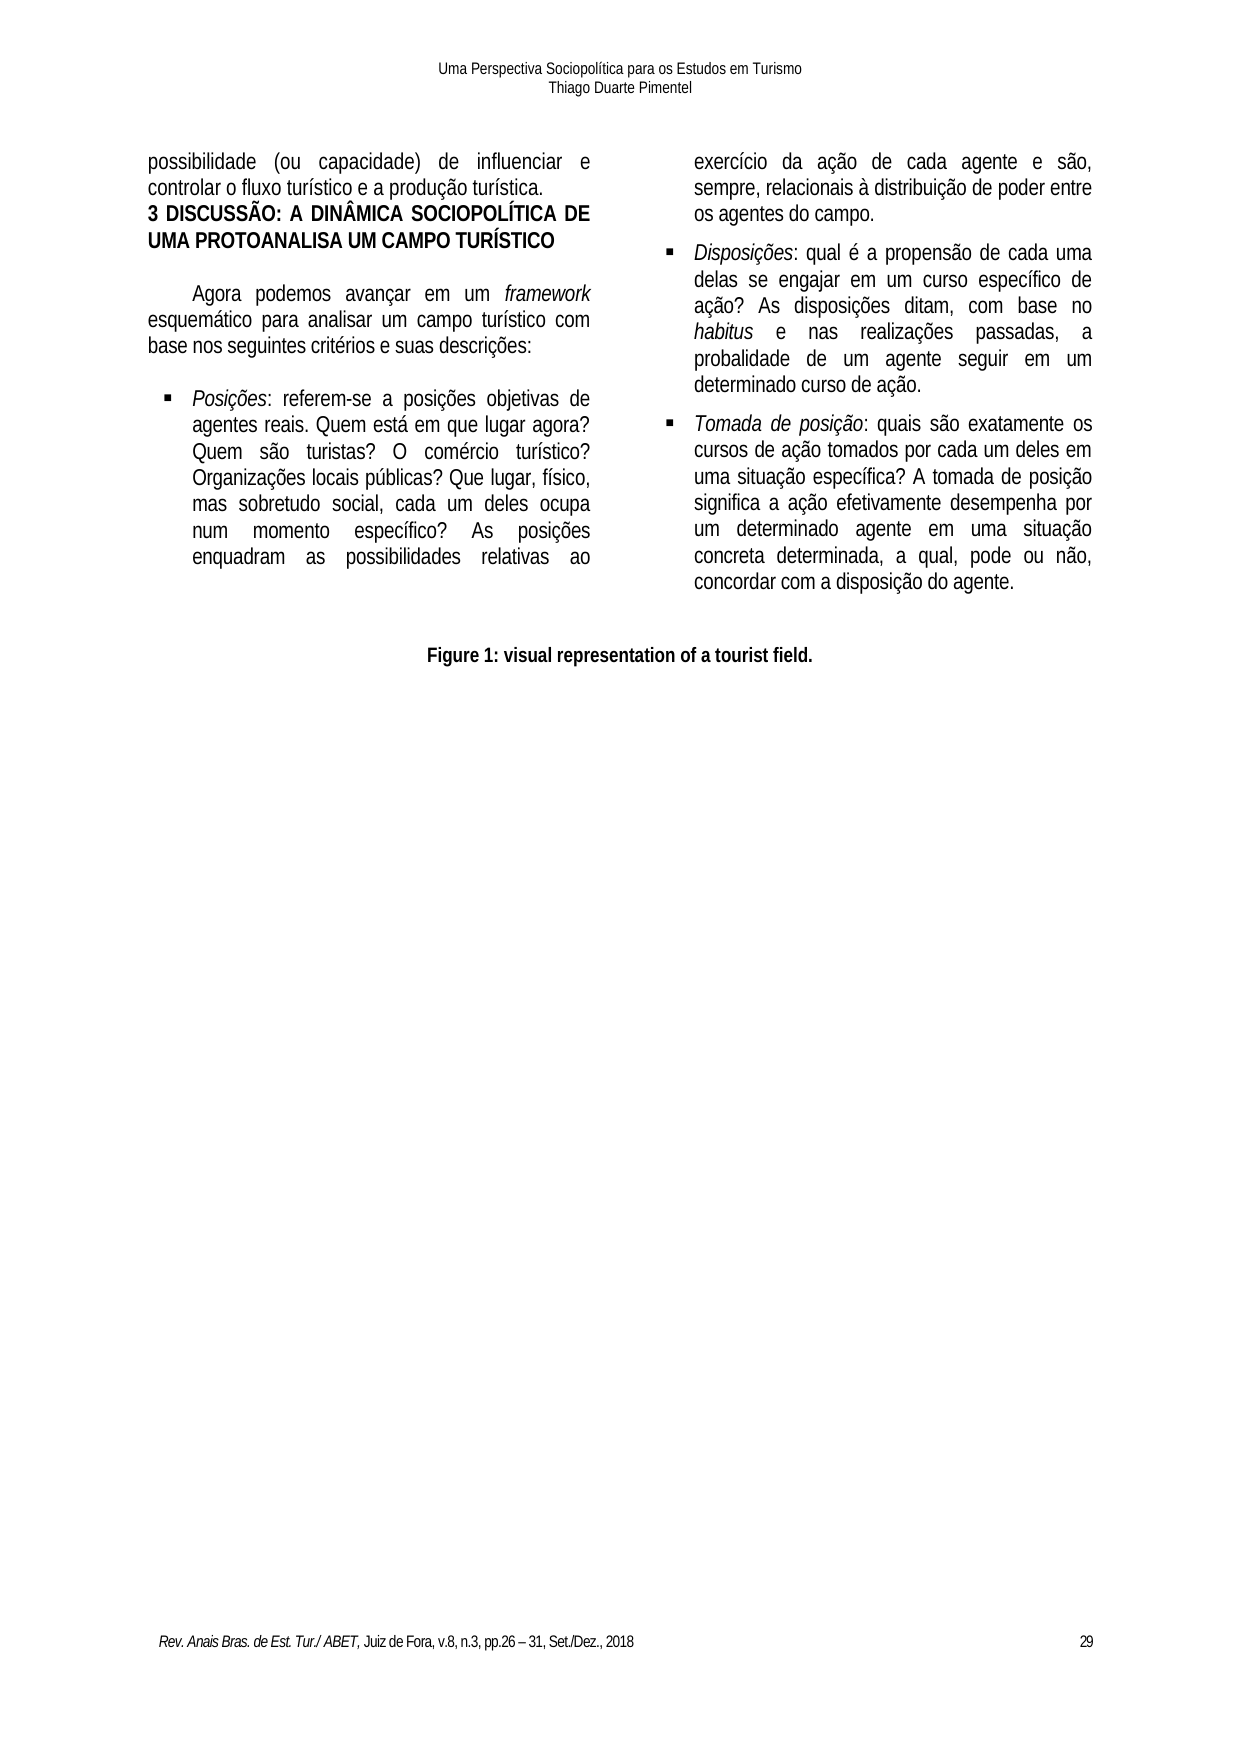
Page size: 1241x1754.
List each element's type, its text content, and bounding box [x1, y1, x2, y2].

text Agora podemos avançar em um framework esquemático para analisar um campo turístico com base nos seguintes critérios e suas descrições: [148, 279, 591, 358]
list Disposições: qual é a propensão de cada uma delas se engajar em um curso específico de ação? As disposições ditam, com base no habitus e nas realizações passadas, a probalidade de um agente seguir em um determinado curso de ação. [664, 239, 1092, 397]
list Posições: referem-se a posições objetivas de agentes reais. Quem está em que lugar agora? Quem são turistas? O comércio turístico? Organizações locais públicas? Que lugar, físico, mas sobretudo social, cada um deles ocupa num momento específico? As posições enquadram as possibilidades relativas ao exercício da ação de cada agente e são, sempre, relacionais à distribuição de poder entre os agentes do campo. [162, 385, 591, 569]
text Figure 1: visual representation of a tourist field. [148, 643, 1092, 667]
text 3 DISCUSSÃO: A DINÂMICA SOCIOPOLÍTICA DE UMA PROTOANALISA UM CAMPO TURÍSTICO [148, 200, 591, 253]
list Posições: referem-se a posições objetivas de agentes reais. Quem está em que lugar agora? Quem são turistas? O comércio turístico? Organizações locais públicas? Que lugar, físico, mas sobretudo social, cada um deles ocupa num momento específico? As posições enquadram as possibilidades relativas ao exercício da ação de cada agente e são, sempre, relacionais à distribuição de poder entre os agentes do campo. [664, 148, 1092, 227]
list Tomada de posição: quais são exatamente os cursos de ação tomados por cada um deles em uma situação específica? A tomada de posição significa a ação efetivamente desempenha por um determinado agente em uma situação concreta determinada, a qual, pode ou não, concordar com a disposição do agente. [664, 410, 1092, 594]
